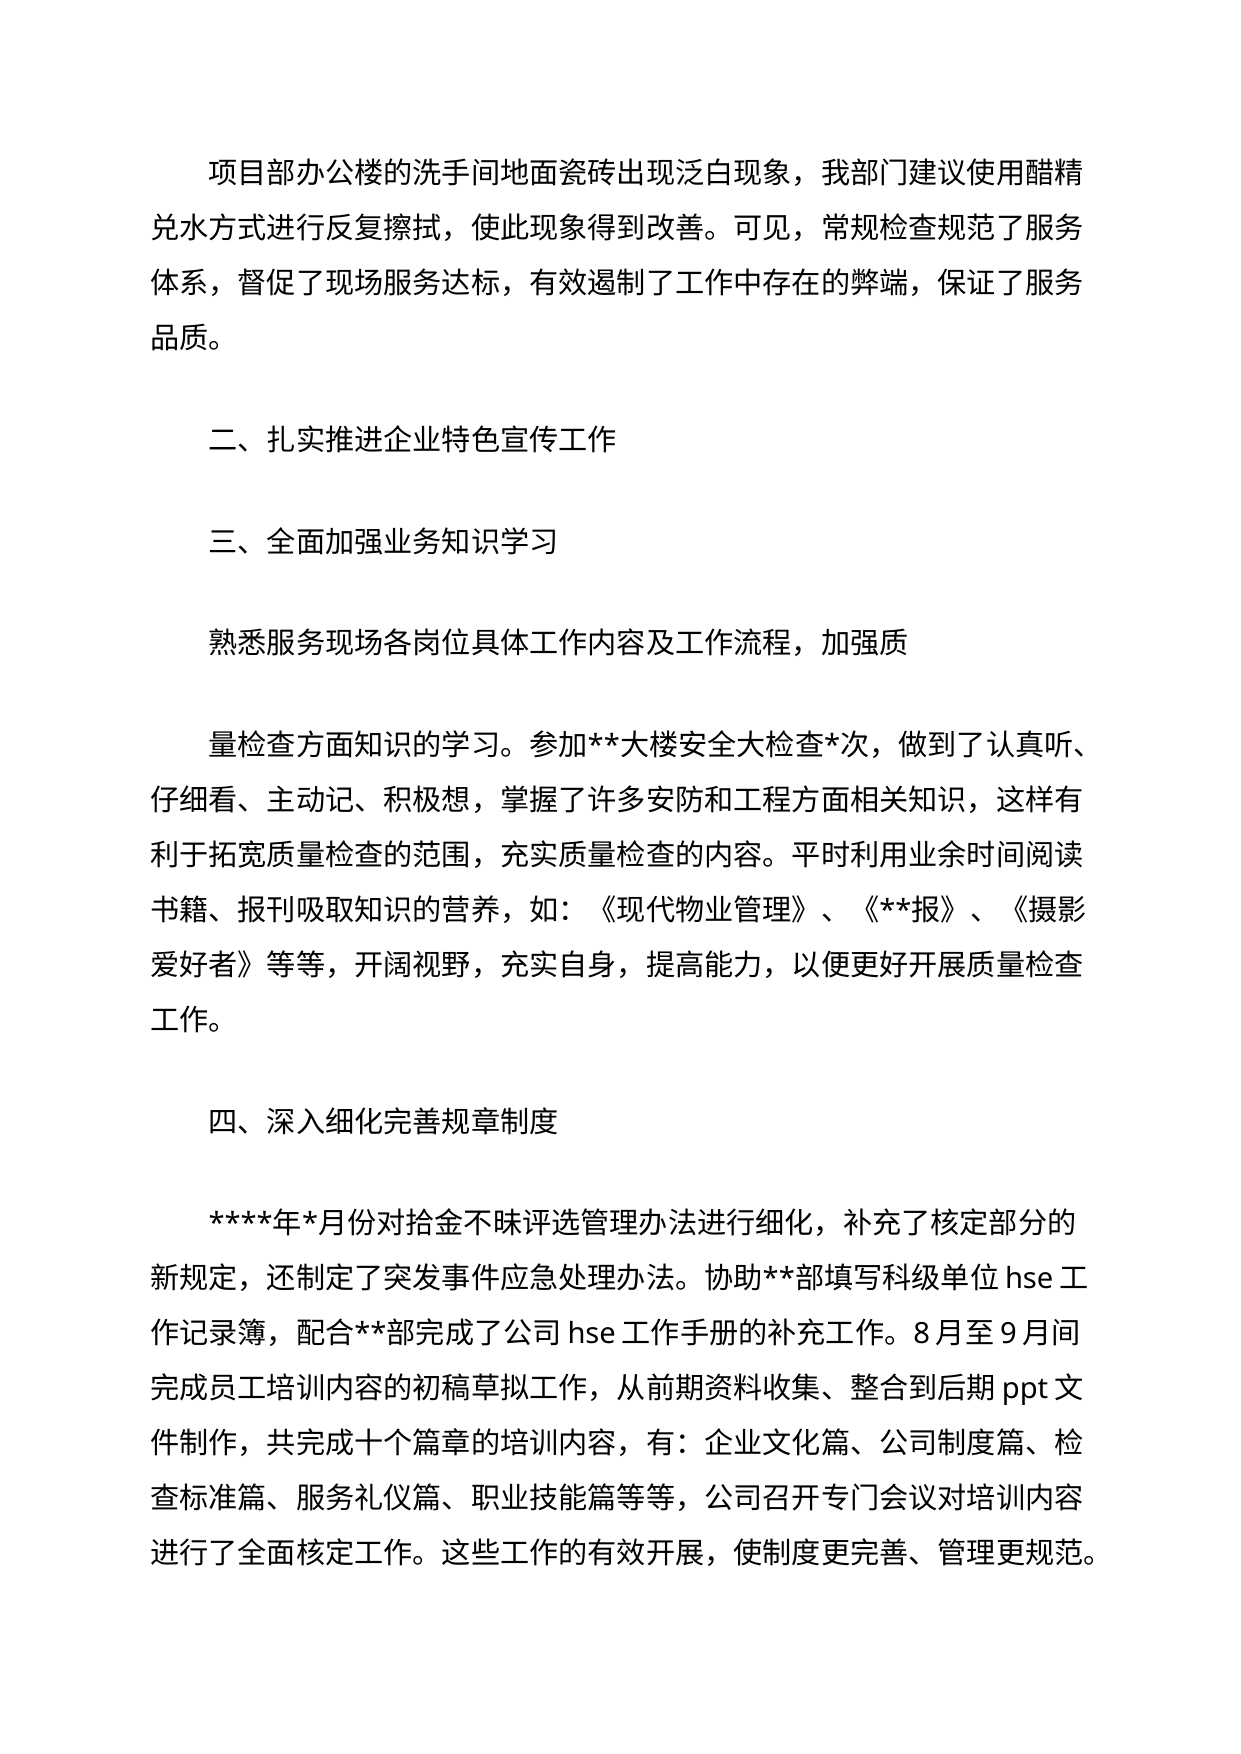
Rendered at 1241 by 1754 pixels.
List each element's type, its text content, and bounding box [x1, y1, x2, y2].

text 量检查方面知识的学习。参加**大楼安全大检查*次，做到了认真听、仔细看、主动记、积极想，掌握了许多安防和工程方面相关知识，这样有利于拓宽质量检查的范围，充实质量检查的内容。平时利用业余时间阅读书籍、报刊吸取知识的营养，如：《现代物业管理》、《**报》、《摄影爱好者》等等，开阔视野，充实自身，提高能力，以便更好开展质量检查工作。 [150, 722, 1090, 1039]
text 二、扎实推进企业特色宣传工作 [150, 416, 1090, 459]
text 项目部办公楼的洗手间地面瓷砖出现泛白现象，我部门建议使用醋精兑水方式进行反复擦拭，使此现象得到改善。可见，常规检查规范了服务体系，督促了现场服务达标，有效遏制了工作中存在的弊端，保证了服务品质。 [150, 150, 1090, 357]
text 三、全面加强业务知识学习 [150, 518, 1090, 561]
text ****年*月份对拾金不昧评选管理办法进行细化，补充了核定部分的新规定，还制定了突发事件应急处理办法。协助**部填写科级单位hse工作记录簿，配合**部完成了公司hse工作手册的补充工作。8月至9月间完成员工培训内容的初稿草拟工作，从前期资料收集、整合到后期ppt文件制作，共完成十个篇章的培训内容，有：企业文化篇、公司制度篇、检查标准篇、服务礼仪篇、职业技能篇等等，公司召开专门会议对培训内容进行了全面核定工作。这些工作的有效开展，使制度更完善、管理更规范。 [150, 1200, 1090, 1572]
text 四、深入细化完善规章制度 [150, 1098, 1090, 1141]
text 熟悉服务现场各岗位具体工作内容及工作流程，加强质 [150, 620, 1090, 662]
